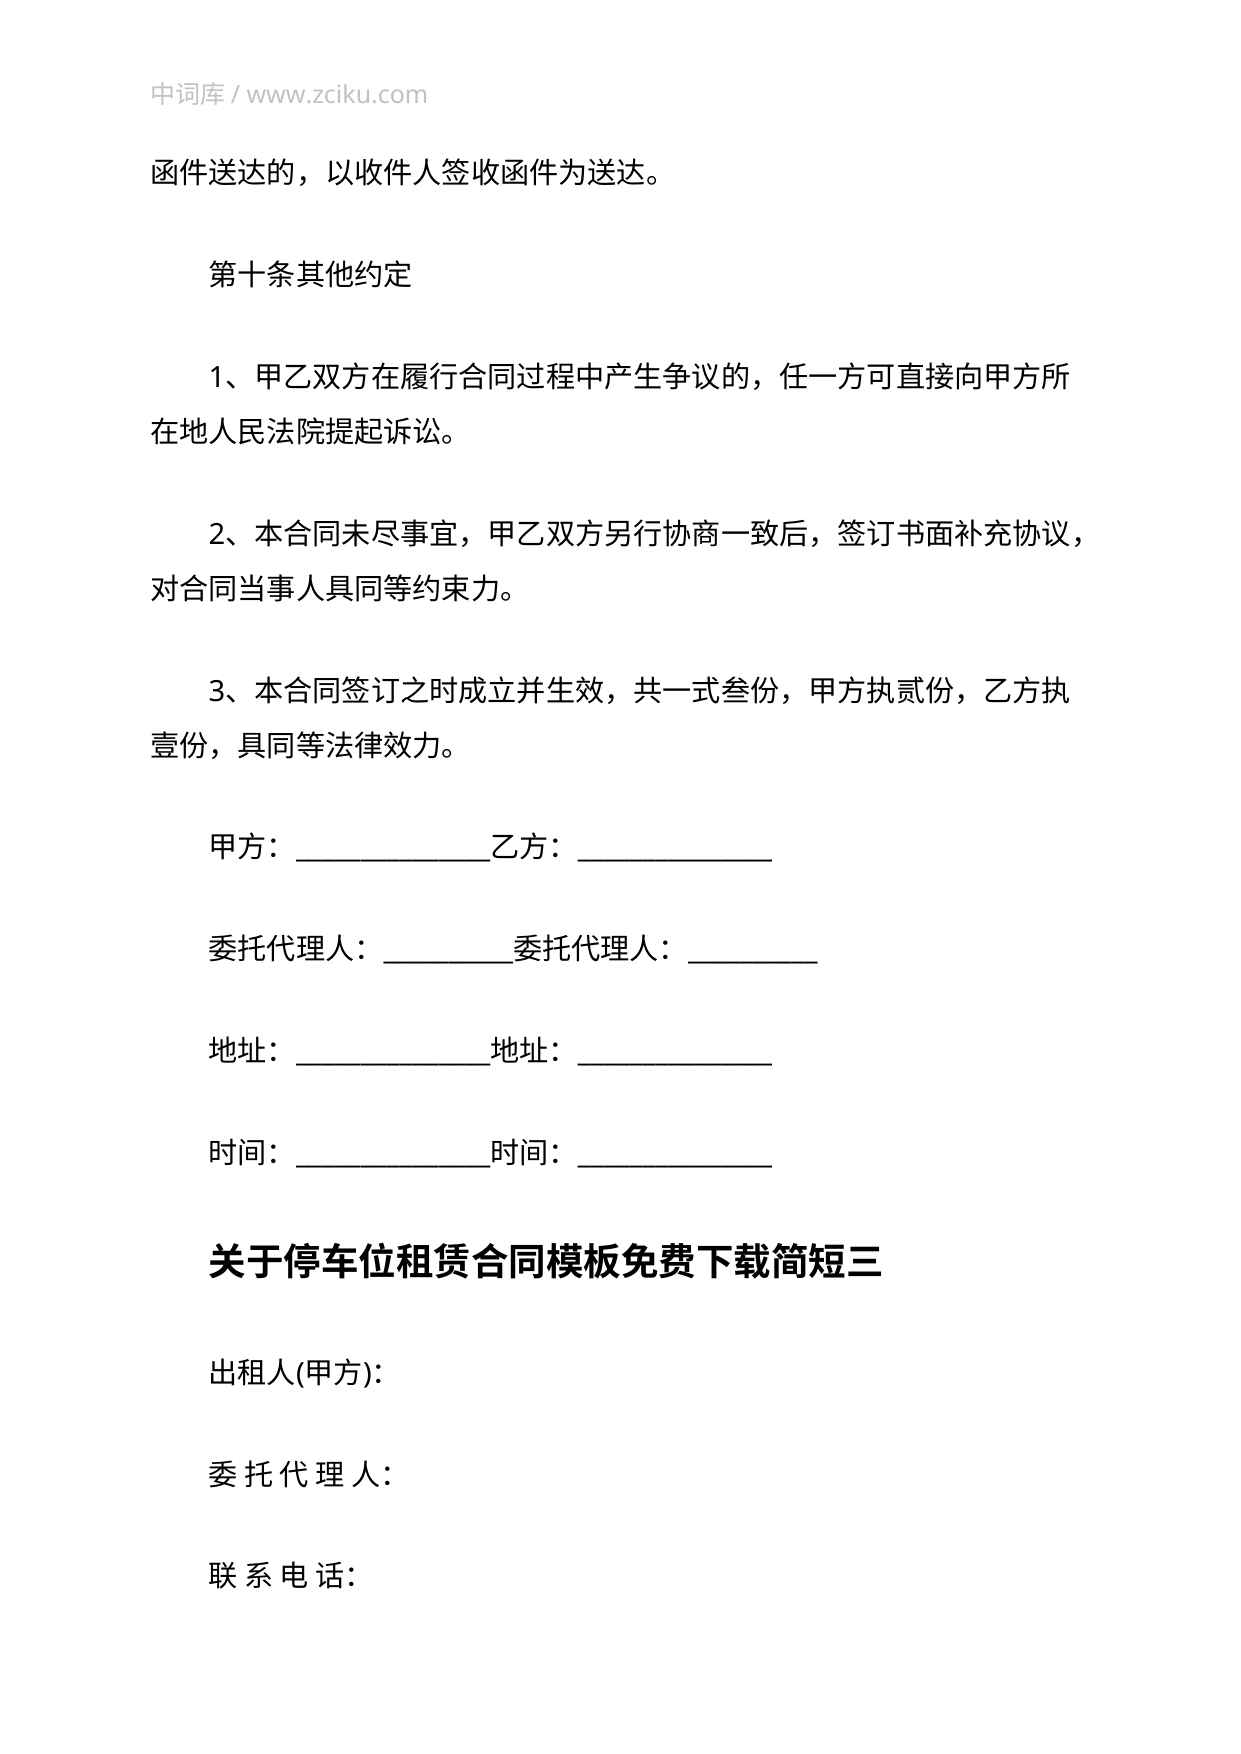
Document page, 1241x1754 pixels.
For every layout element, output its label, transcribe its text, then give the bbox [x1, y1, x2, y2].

text 3、本合同签订之时成立并生效，共一式叁份，甲方执贰份，乙方执壹份，具同等法律效力。 [150, 667, 1090, 764]
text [150, 150, 1090, 192]
text 联 系 电 话： [150, 1553, 1090, 1595]
text 委托代理人：__________委托代理人：__________ [150, 926, 1090, 968]
text 2、本合同未尽事宜，甲乙双方另行协商一致后，签订书面补充协议，对合同当事人具同等约束力。 [150, 510, 1090, 608]
text 委 托 代 理 人： [150, 1451, 1090, 1493]
text 1、甲乙双方在履行合同过程中产生争议的，任一方可直接向甲方所在地人民法院提起诉讼。 [150, 353, 1090, 451]
text 第十条其他约定 [150, 252, 1090, 294]
text 出租人(甲方)： [150, 1349, 1090, 1392]
text 时间：_______________时间：_______________ [150, 1130, 1090, 1172]
text 甲方：_______________乙方：_______________ [150, 824, 1090, 866]
text 关于停车位租赁合同模板免费下载简短三 [150, 1232, 1090, 1286]
text 地址：_______________地址：_______________ [150, 1028, 1090, 1070]
